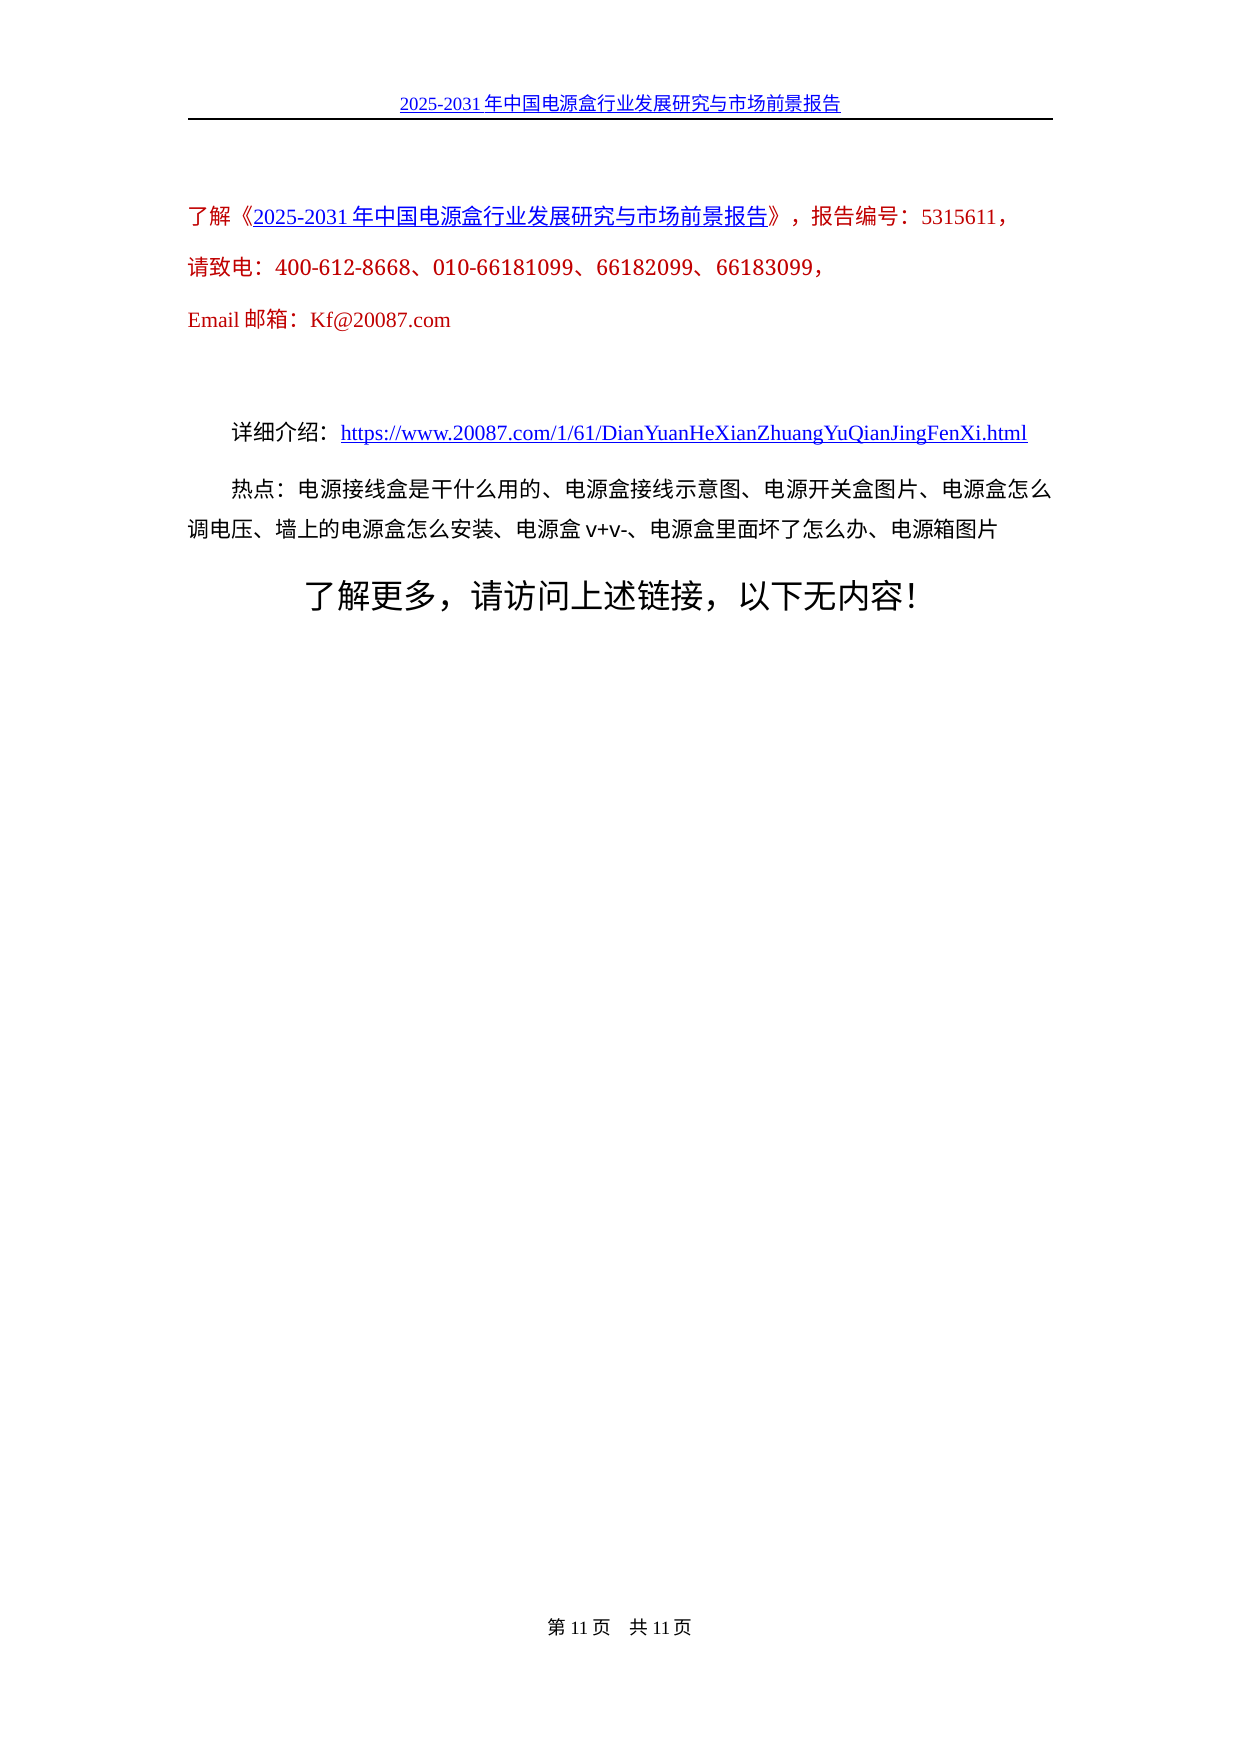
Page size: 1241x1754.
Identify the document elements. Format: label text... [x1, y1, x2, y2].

title 了解更多，请访问上述链接，以下无内容！ [187, 562, 1053, 627]
text 热点：电源接线盒是干什么用的、电源盒接线示意图、电源开关盒图片、电源盒怎么调电压、墙上的电源盒怎么安装、电源盒v+v-、电源盒里面坏了怎么办、电源箱图片 [187, 471, 1053, 544]
text 了解《2025-2031年中国电源盒行业发展研究与市场前景报告》，报告编号：5315611， [187, 198, 1053, 231]
text Email邮箱：Kf@20087.com [187, 302, 1053, 334]
text 请致电：400-612-8668、010-66181099、66182099、66183099， [187, 250, 1053, 283]
text 详细介绍：https://www.20087.com/1/61/DianYuanHeXianZhuangYuQianJingFenXi.html [187, 414, 1053, 447]
